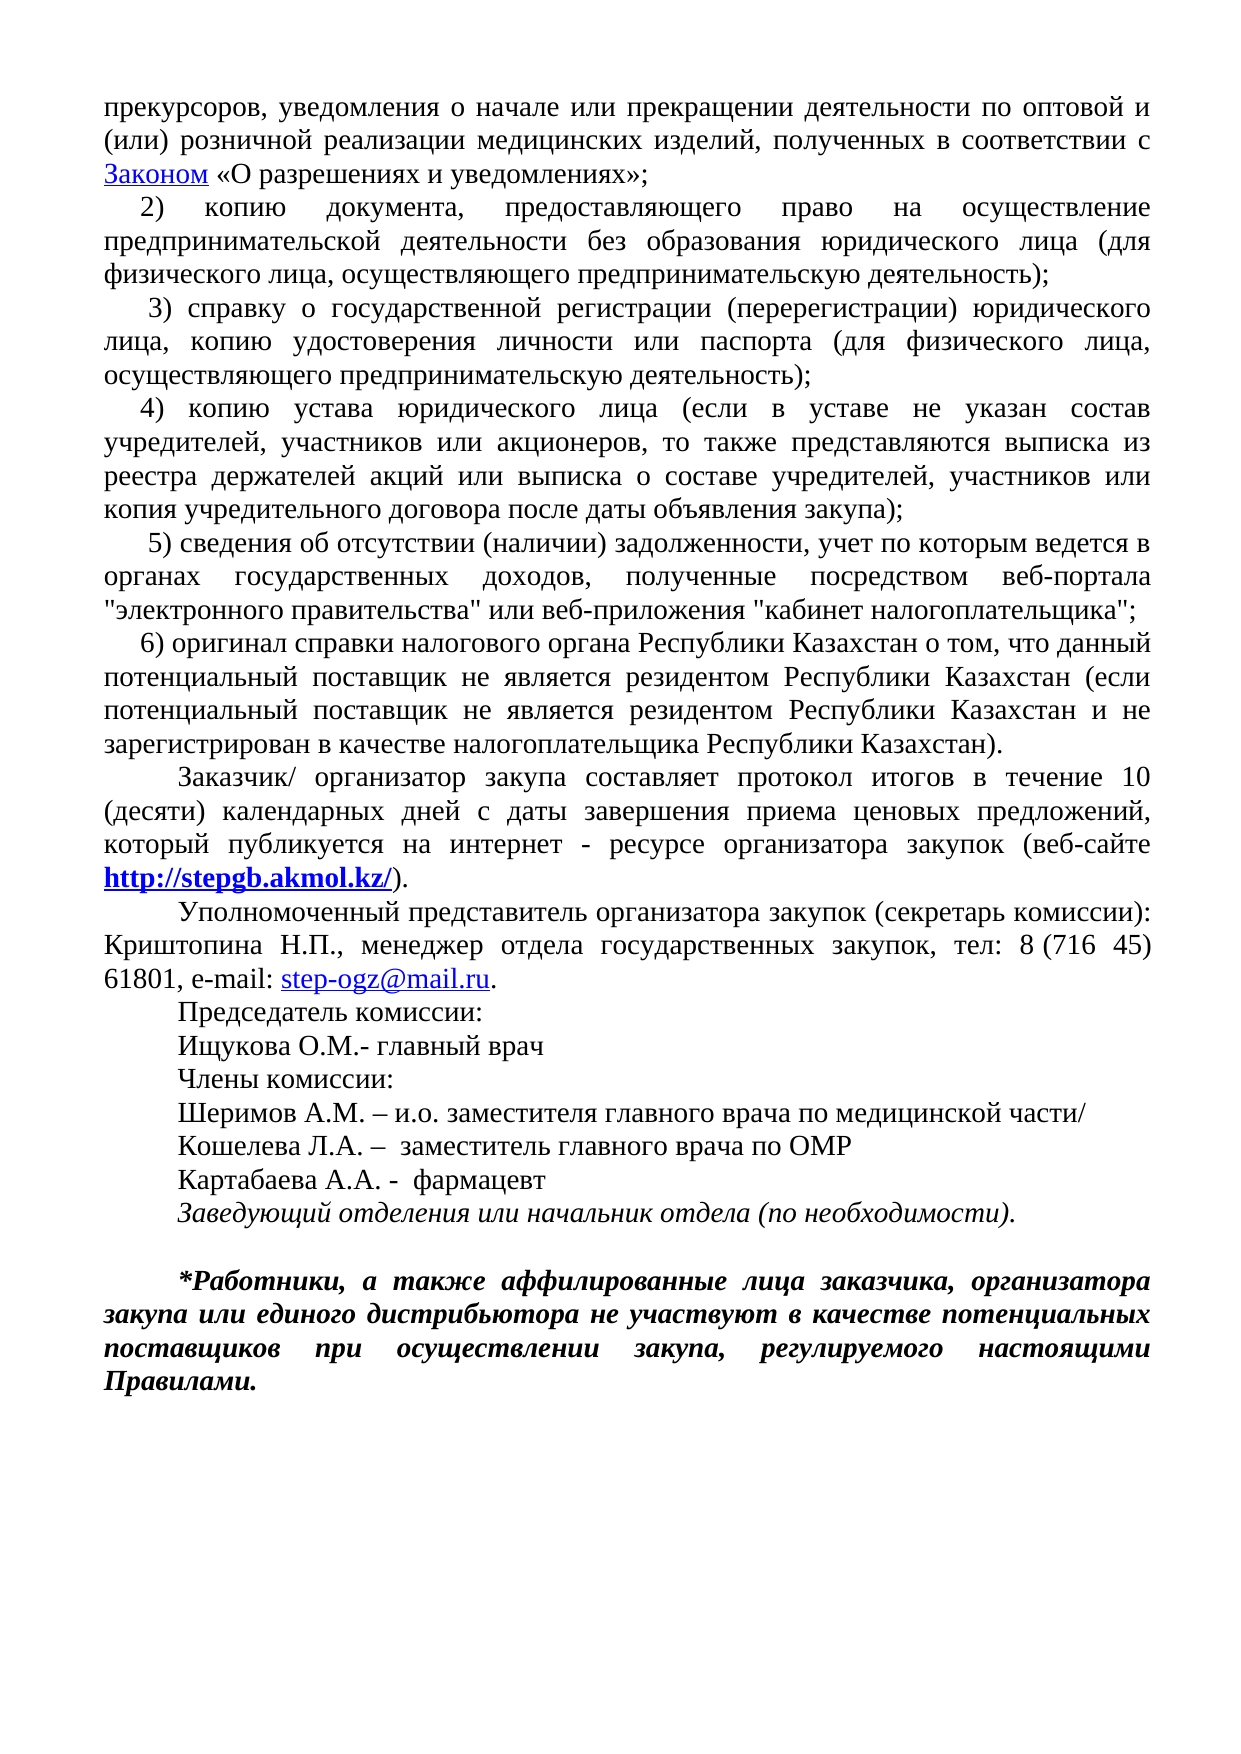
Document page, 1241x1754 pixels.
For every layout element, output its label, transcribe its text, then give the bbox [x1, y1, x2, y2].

text Картабаева А.А. - фармацевт [148, 1162, 1152, 1196]
text Уполномоченный представитель организатора закупок (секретарь комиссии): Криштопина Н.П., менеджер отдела государственных закупок, тел: 8 (716 45) 61801, е-mail: step-ogz@mail.ru. [103, 894, 1152, 994]
text 2) копию документа, предоставляющего право на осуществление предпринимательской деятельности без образования юридического лица (для физического лица, осуществляющего предпринимательскую деятельность); [103, 189, 1152, 290]
text Ищукова О.М.- главный врач [148, 1028, 1152, 1061]
text Шеримов А.М. – и.о. заместителя главного врача по медицинской части/ [148, 1095, 1152, 1128]
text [103, 89, 1152, 189]
text 4) копию устава юридического лица (если в уставе не указан состав учредителей, участников или акционеров, то также представляются выписка из реестра держателей акций или выписка о составе учредителей, участников или копия учредительного договора после даты объявления закупа); [103, 391, 1152, 525]
text 6) оригинал справки налогового органа Республики Казахстан о том, что данный потенциальный поставщик не является резидентом Республики Казахстан (если потенциальный поставщик не является резидентом Республики Казахстан и не зарегистрирован в качестве налогоплательщика Республики Казахстан). [103, 625, 1152, 759]
text Члены комиссии: [148, 1061, 1152, 1095]
text Кошелева Л.А. – заместитель главного врача по ОМР [148, 1128, 1152, 1162]
text 3) справку о государственной регистрации (перерегистрации) юридического лица, копию удостоверения личности или паспорта (для физического лица, осуществляющего предпринимательскую деятельность); [103, 290, 1152, 391]
text Председатель комиссии: [148, 994, 1152, 1028]
text *Работники, а также аффилированные лица заказчика, организатора закупа или единого дистрибьютора не участвуют в качестве потенциальных поставщиков при осуществлении закупа, регулируемого настоящими Правилами. [103, 1263, 1152, 1397]
text 5) сведения об отсутствии (наличии) задолженности, учет по которым ведется в органах государственных доходов, полученные посредством веб-портала "электронного правительства" или веб-приложения "кабинет налогоплательщика"; [103, 525, 1152, 625]
text Заказчик/ организатор закупа составляет протокол итогов в течение 10 (десяти) календарных дней с даты завершения приема ценовых предложений, который публикуется на интернет - ресурсе организатора закупок (веб-сайте http://stepgb.akmol.kz/). [103, 759, 1152, 894]
text Заведующий отделения или начальник отдела (по необходимости). [148, 1196, 1152, 1229]
